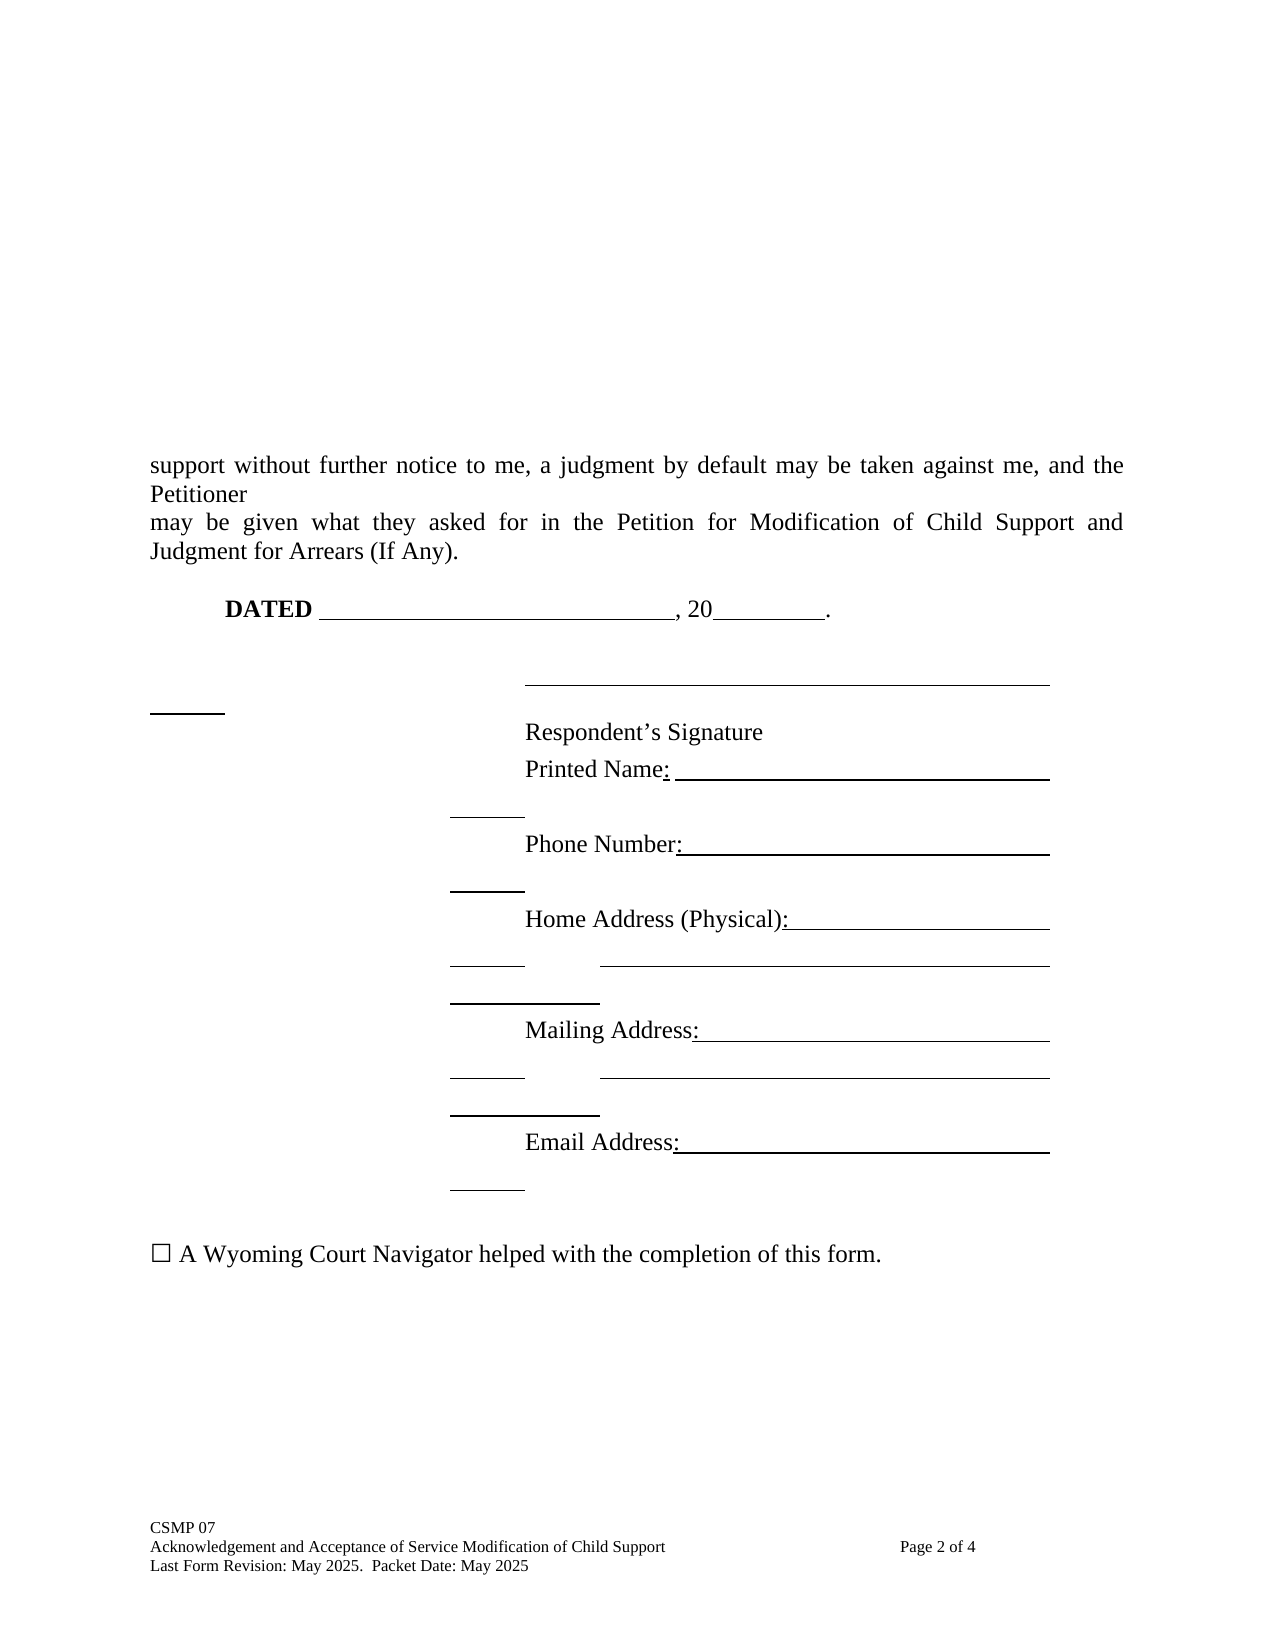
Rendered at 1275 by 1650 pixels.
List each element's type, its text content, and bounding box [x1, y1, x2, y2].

text Email Address: [450, 1127, 1125, 1193]
text Respondent’s Signature [150, 717, 1125, 746]
text Home Address (Physical): [450, 904, 1125, 1007]
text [150, 450, 1125, 507]
text Phone Number: [450, 829, 1125, 895]
text Mailing Address: [450, 1016, 1125, 1119]
text A Wyoming Court Navigator helped with the completion of this form. [150, 1239, 1125, 1268]
text Printed Name: [450, 754, 1125, 821]
text may be given what they asked for in the Petition for Modification of Child Support and Judgment for Arrears (If Any). [150, 507, 1125, 565]
text DATED , 20 . [150, 594, 1125, 622]
